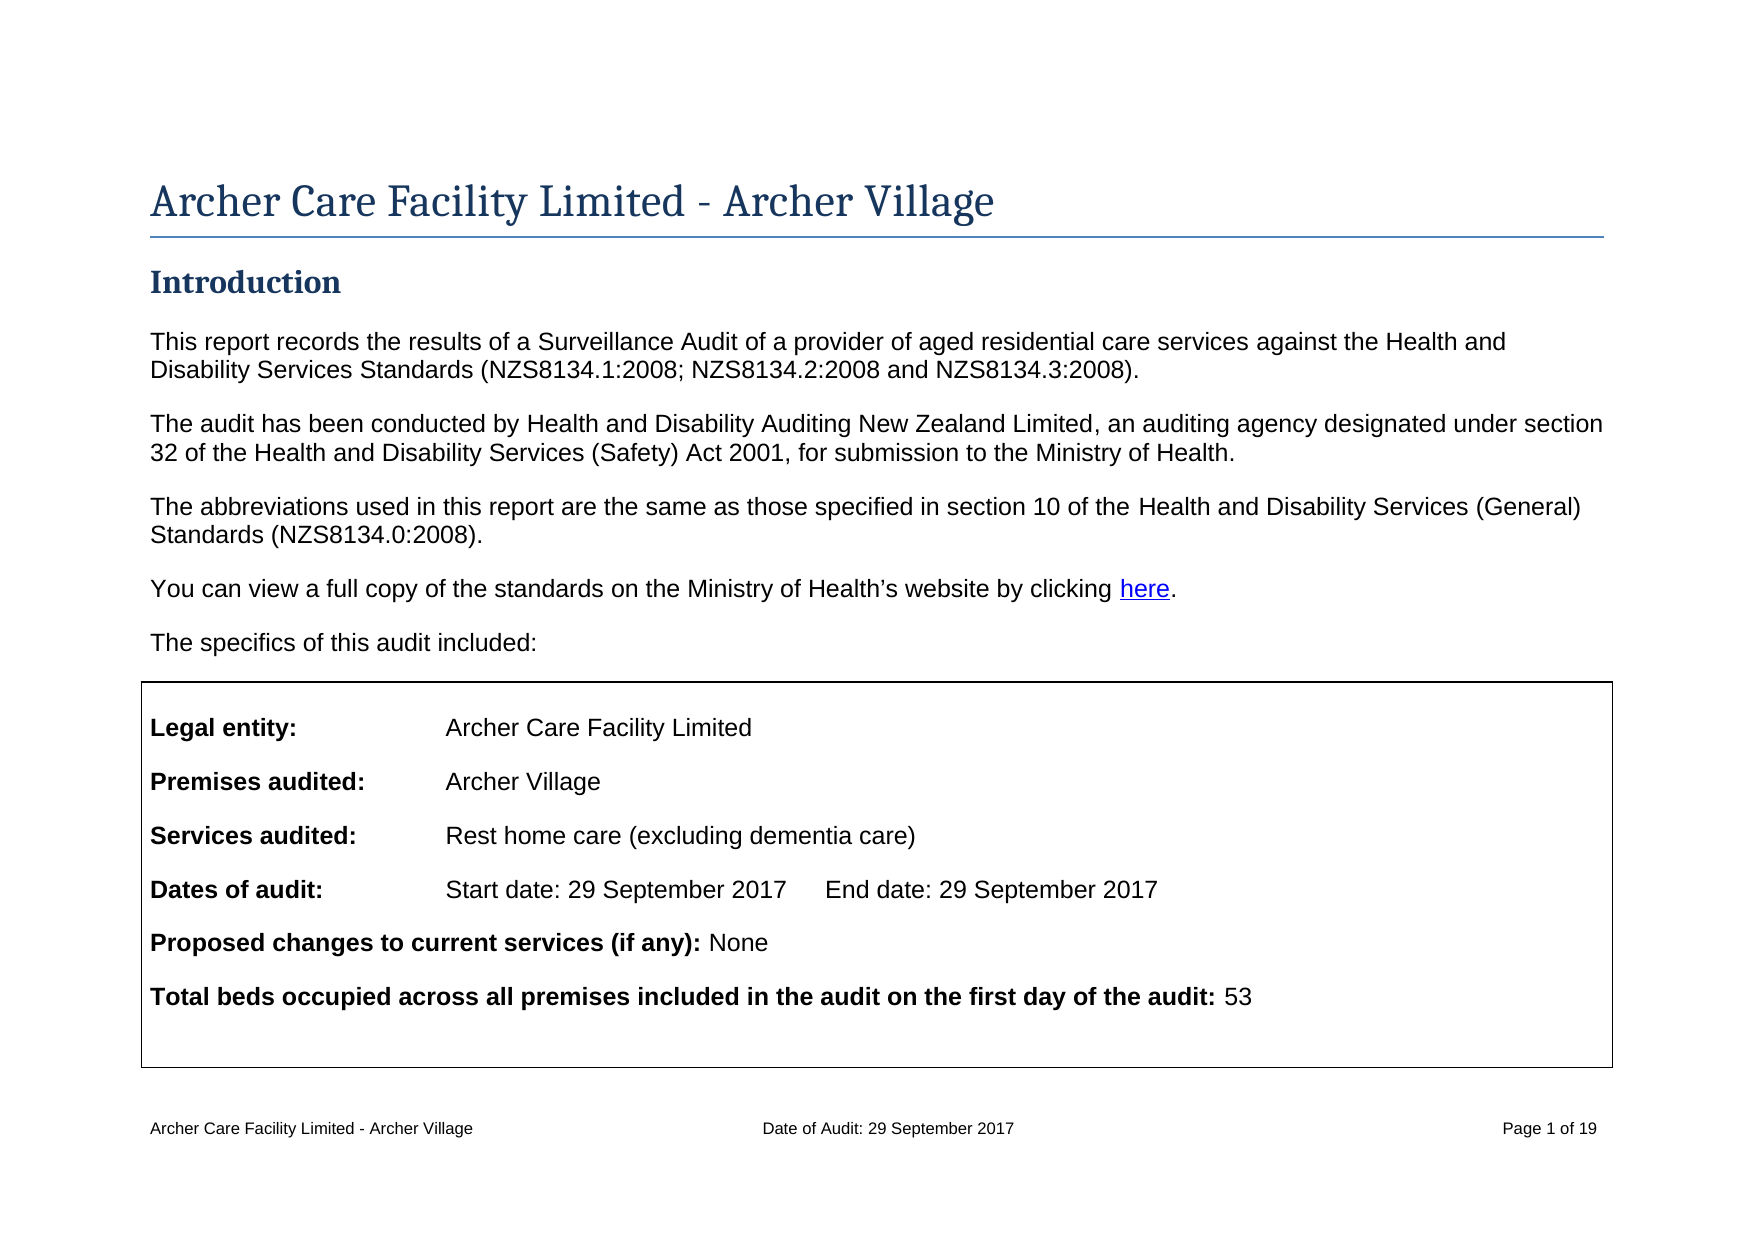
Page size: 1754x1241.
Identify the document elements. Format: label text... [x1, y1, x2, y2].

text Services audited: Rest home care (excluding dementia care) [142, 818, 1612, 849]
text Legal entity: Archer Care Facility Limited [150, 713, 1604, 742]
text Proposed changes to current services (if any): None [142, 925, 1612, 957]
text You can view a full copy of the standards on the Ministry of Health’s website by clicking here. [150, 574, 1604, 603]
subtitle Introduction [150, 263, 1604, 301]
text The abbreviations used in this report are the same as those specified in section 10 of the Health and Disability Services (General) Standards (NZS8134.0:2008). [150, 491, 1604, 549]
text Total beds occupied across all premises included in the audit on the first day of the audit: 53 [142, 979, 1612, 1011]
text Premises audited: Archer Village [142, 764, 1612, 796]
text The audit has been conducted by Health and Disability Auditing New Zealand Limited, an auditing agency designated under section 32 of the Health and Disability Services (Safety) Act 2001, for submission to the Ministry of Health. [150, 409, 1604, 466]
text This report records the results of a Surveillance Audit of a provider of aged residential care services against the Health and Disability Services Standards (NZS8134.1:2008; NZS8134.2:2008 and NZS8134.3:2008). [150, 326, 1604, 384]
subtitle Archer Care Facility Limited - Archer Village [150, 175, 1604, 236]
text The specifics of this audit included: [150, 628, 1604, 656]
text Dates of audit: Start date: 29 September 2017 End date: 29 September 2017 [142, 871, 1612, 903]
